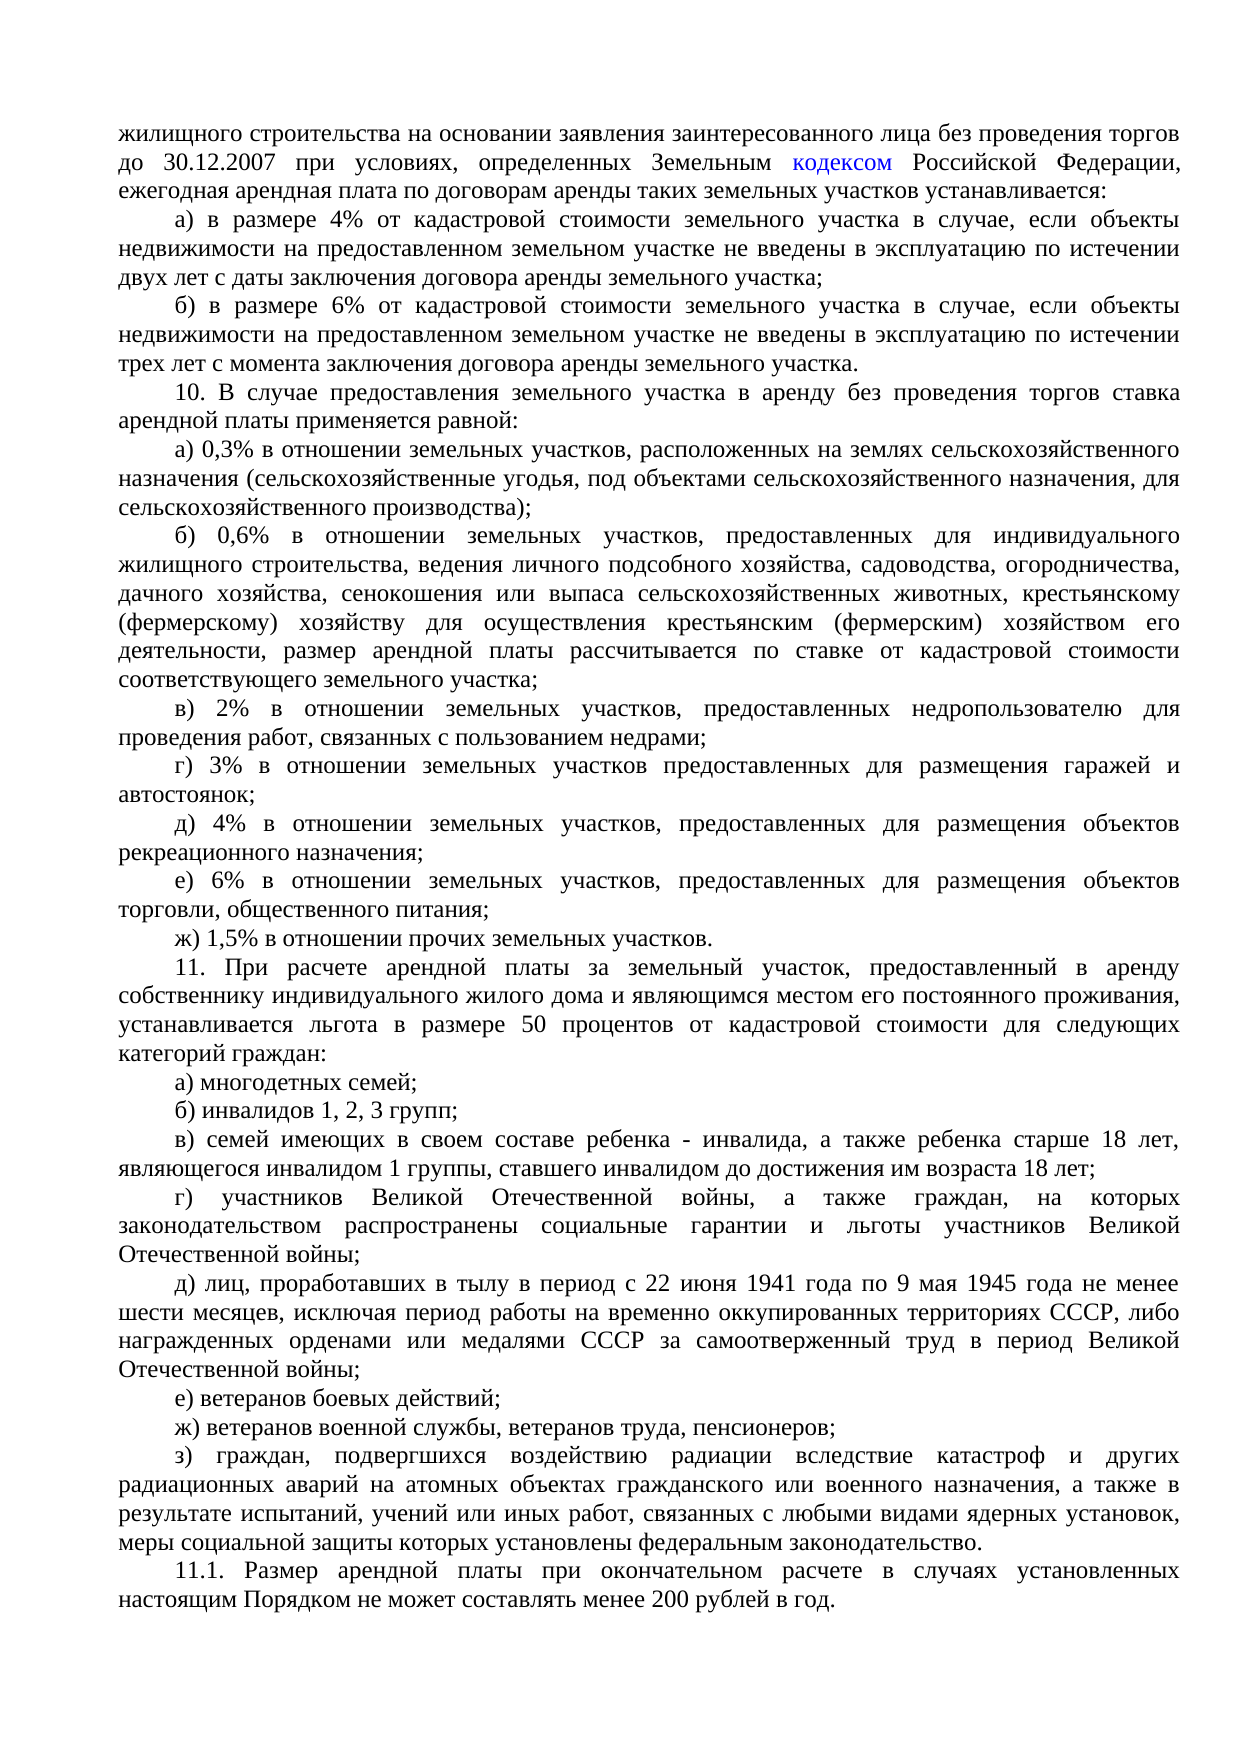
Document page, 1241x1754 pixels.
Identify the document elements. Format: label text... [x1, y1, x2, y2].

text ж) ветеранов военной службы, ветеранов труда, пенсионеров; [118, 1412, 1181, 1441]
text б) в размере 6% от кадастровой стоимости земельного участка в случае, если объекты недвижимости на предоставленном земельном участке не введены в эксплуатацию по истечении трех лет с момента заключения договора аренды земельного участка. [118, 291, 1181, 377]
text г) 3% в отношении земельных участков предоставленных для размещения гаражей и автостоянок; [118, 751, 1181, 808]
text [118, 118, 1181, 204]
text г) участников Великой Отечественной войны, а также граждан, на которых законодательством распространены социальные гарантии и льготы участников Великой Отечественной войны; [118, 1182, 1181, 1268]
text б) 0,6% в отношении земельных участков, предоставленных для индивидуального жилищного строительства, ведения личного подсобного хозяйства, садоводства, огородничества, дачного хозяйства, сенокошения или выпаса сельскохозяйственных животных, крестьянскому (фермерскому) хозяйству для осуществления крестьянским (фермерским) хозяйством его деятельности, размер арендной платы рассчитывается по ставке от кадастровой стоимости соответствующего земельного участка; [118, 521, 1181, 693]
text е) 6% в отношении земельных участков, предоставленных для размещения объектов торговли, общественного питания; [118, 866, 1181, 923]
text 11.1. Размер арендной платы при окончательном расчете в случаях установленных настоящим Порядком не может составлять менее 200 рублей в год. [118, 1556, 1181, 1613]
text ж) 1,5% в отношении прочих земельных участков. [118, 923, 1181, 952]
text з) граждан, подвергшихся воздействию радиации вследствие катастроф и других радиационных аварий на атомных объектах гражданского или военного назначения, а также в результате испытаний, учений или иных работ, связанных с любыми видами ядерных установок, меры социальной защиты которых установлены федеральным законодательство. [118, 1441, 1181, 1556]
text в) семей имеющих в своем составе ребенка - инвалида, а также ребенка старше 18 лет, являющегося инвалидом 1 группы, ставшего инвалидом до достижения им возраста 18 лет; [118, 1124, 1181, 1182]
text б) инвалидов 1, 2, 3 групп; [118, 1096, 1181, 1124]
text д) лиц, проработавших в тылу в период с 22 июня 1941 года по 9 мая 1945 года не менее шести месяцев, исключая период работы на временно оккупированных территориях СССР, либо награжденных орденами или медалями СССР за самоотверженный труд в период Великой Отечественной войны; [118, 1268, 1181, 1383]
text е) ветеранов боевых действий; [118, 1383, 1181, 1412]
text д) 4% в отношении земельных участков, предоставленных для размещения объектов рекреационного назначения; [118, 808, 1181, 866]
text а) многодетных семей; [118, 1067, 1181, 1096]
text в) 2% в отношении земельных участков, предоставленных недропользователю для проведения работ, связанных с пользованием недрами; [118, 693, 1181, 751]
text а) в размере 4% от кадастровой стоимости земельного участка в случае, если объекты недвижимости на предоставленном земельном участке не введены в эксплуатацию по истечении двух лет с даты заключения договора аренды земельного участка; [118, 204, 1181, 291]
text а) 0,3% в отношении земельных участков, расположенных на землях сельскохозяйственного назначения (сельскохозяйственные угодья, под объектами сельскохозяйственного назначения, для сельскохозяйственного производства); [118, 434, 1181, 521]
text 10. В случае предоставления земельного участка в аренду без проведения торгов ставка арендной платы применяется равной: [118, 377, 1181, 434]
text 11. При расчете арендной платы за земельный участок, предоставленный в аренду собственнику индивидуального жилого дома и являющимся местом его постоянного проживания, устанавливается льгота в размере 50 процентов от кадастровой стоимости для следующих категорий граждан: [118, 952, 1181, 1067]
